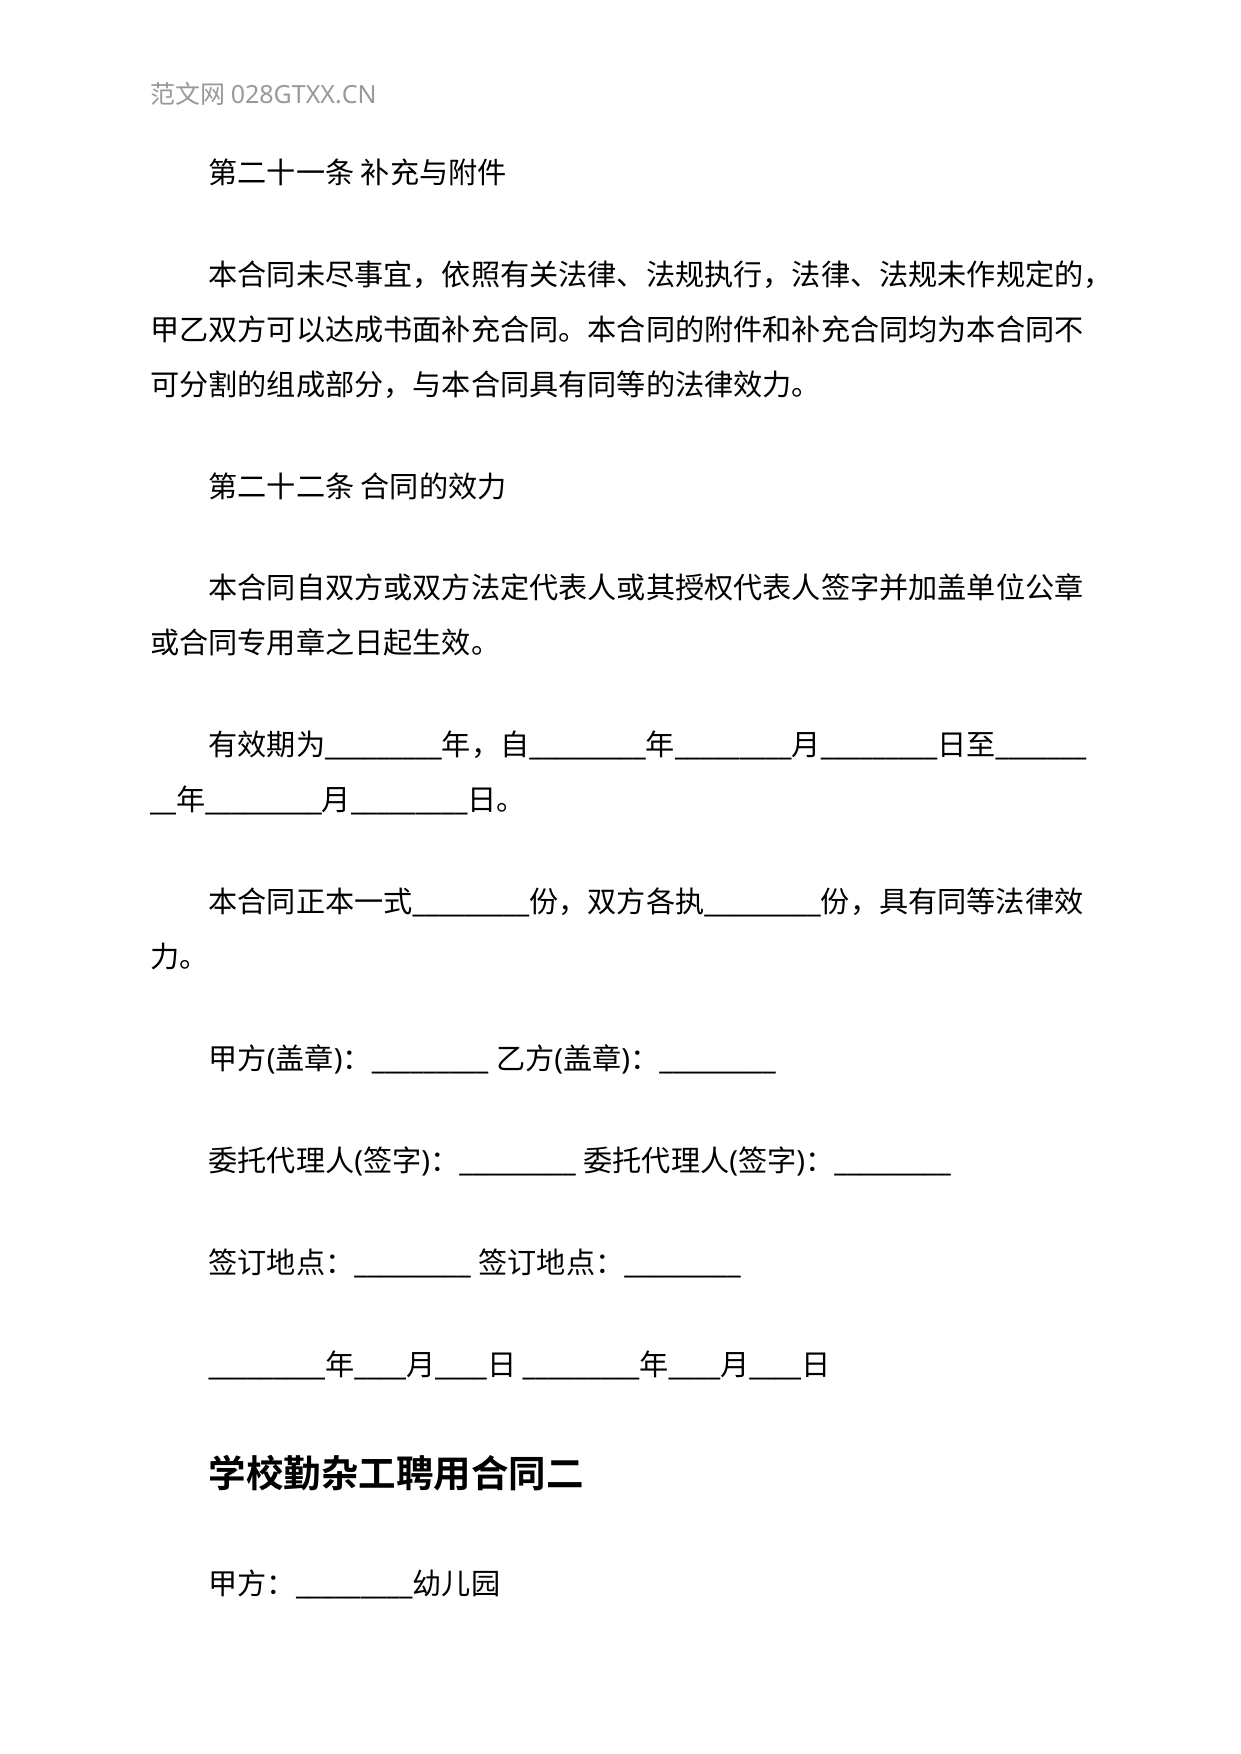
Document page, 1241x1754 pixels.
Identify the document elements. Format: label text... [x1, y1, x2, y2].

text 本合同正本一式_________份，双方各执_________份，具有同等法律效力。 [150, 879, 1090, 976]
text 有效期为_________年，自_________年_________月_________日至_________年_________月_________日。 [150, 722, 1090, 819]
text 本合同自双方或双方法定代表人或其授权代表人签字并加盖单位公章或合同专用章之日起生效。 [150, 565, 1090, 662]
text 委托代理人(签字)：_________ 委托代理人(签字)：_________ [150, 1137, 1090, 1180]
text 甲方：_________幼儿园 [150, 1561, 1090, 1603]
text 第二十二条 合同的效力 [150, 463, 1090, 506]
text 第二十一条 补充与附件 [150, 150, 1090, 192]
text 甲方(盖章)：_________ 乙方(盖章)：_________ [150, 1036, 1090, 1078]
text _________年____月____日 _________年____月____日 [150, 1341, 1090, 1384]
text 学校勤杂工聘用合同二 [150, 1443, 1090, 1498]
text 签订地点：_________ 签订地点：_________ [150, 1239, 1090, 1282]
text 本合同未尽事宜，依照有关法律、法规执行，法律、法规未作规定的，甲乙双方可以达成书面补充合同。本合同的附件和补充合同均为本合同不可分割的组成部分，与本合同具有同等的法律效力。 [150, 252, 1090, 404]
